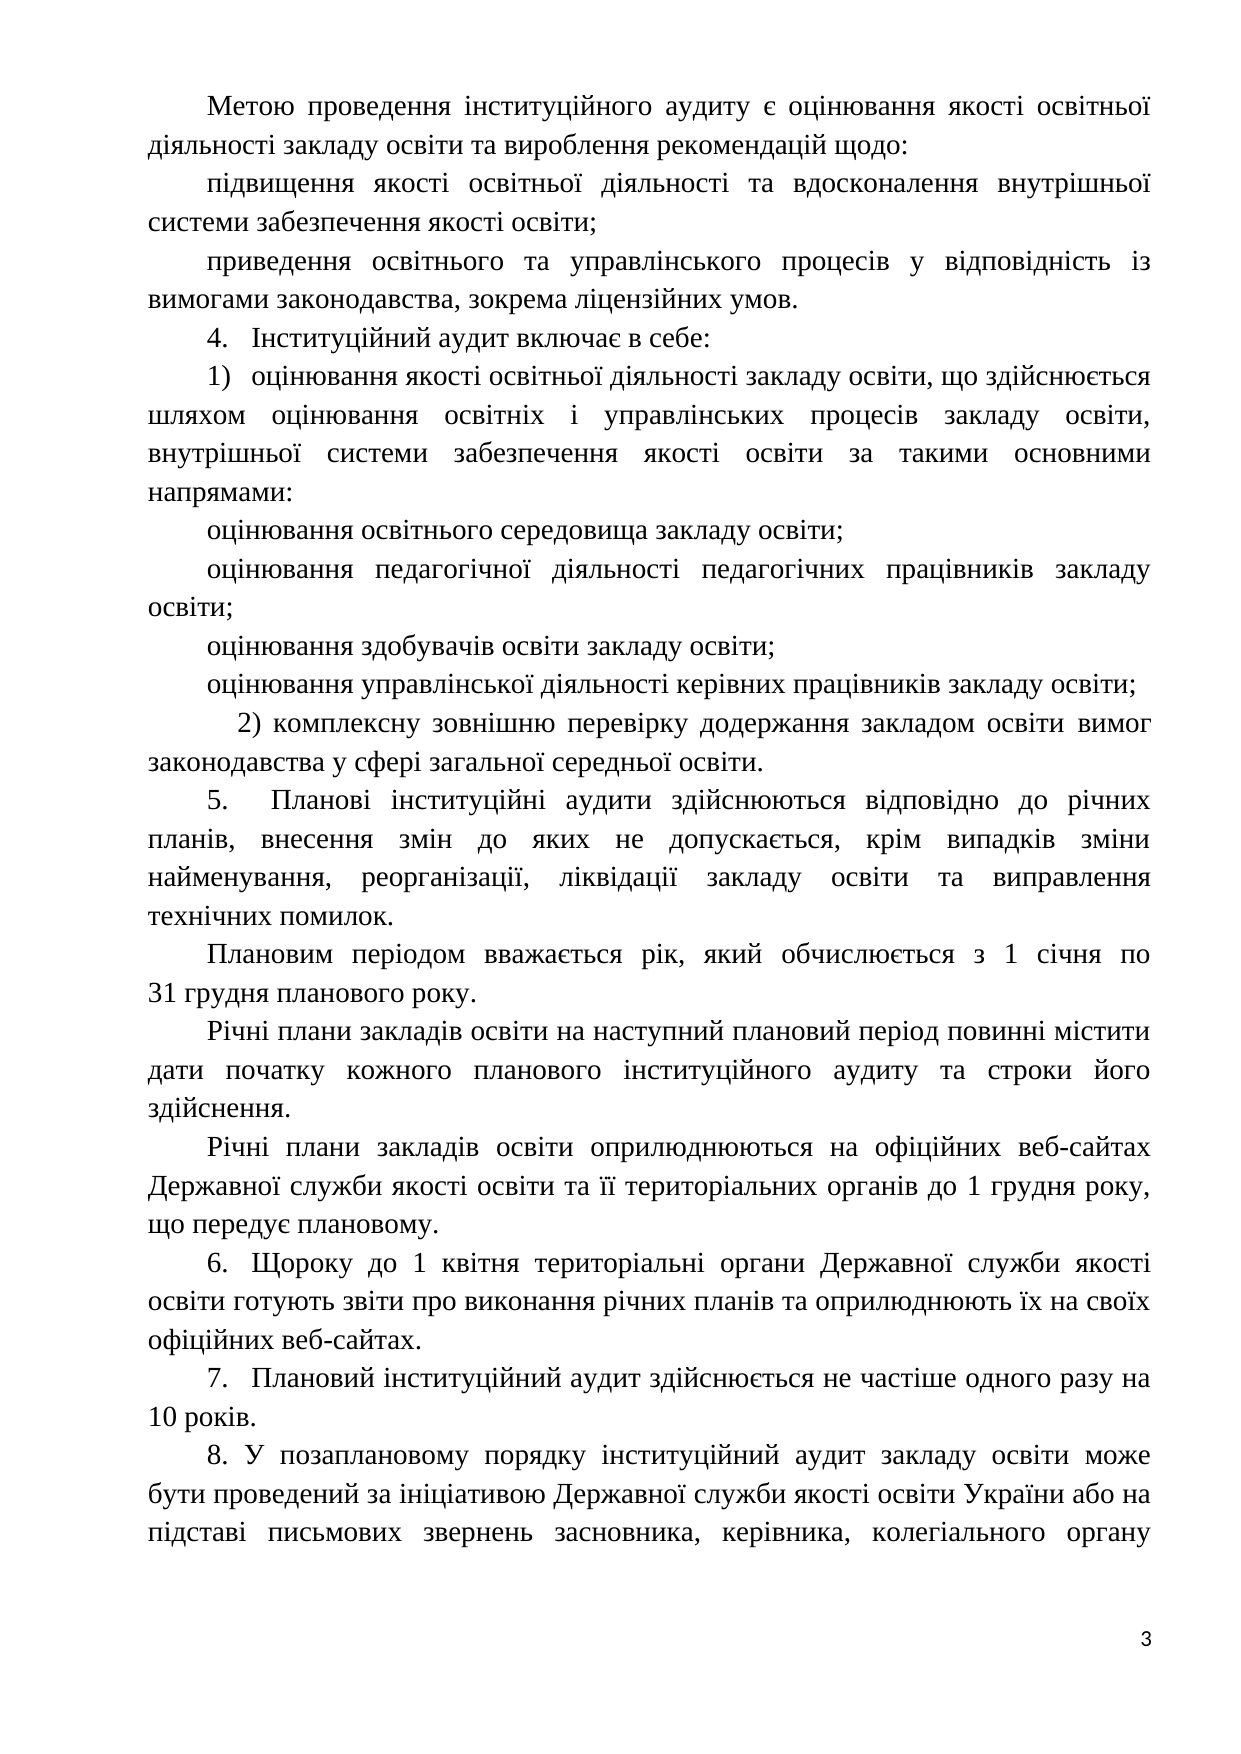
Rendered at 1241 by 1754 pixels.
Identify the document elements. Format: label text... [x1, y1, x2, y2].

list оцінювання здобувачів освіти закладу освіти; [148, 628, 1152, 662]
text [148, 1437, 1152, 1548]
text Річні плани закладів освіти на наступний плановий період повинні містити дати початку кожного планового інституційного аудиту та строки його здійснення. [148, 1013, 1152, 1124]
list оцінювання якості освітньої діяльності закладу освіти, що здійснюється шляхом оцінювання освітніх і управлінських процесів закладу освіти, внутрішньої системи забезпечення якості освіти за такими основними напрямами: [148, 358, 1152, 507]
list оцінювання освітнього середовища закладу освіти; [148, 512, 1152, 546]
text Річні плани закладів освіти оприлюднюються на офіційних веб-сайтах Державної служби якості освіти та її територіальних органів до 1 грудня року, що передує плановому. [148, 1129, 1152, 1240]
list Інституційний аудит включає в себе: [148, 320, 1152, 353]
list Планові інституційні аудити здійснюються відповідно до річних планів, внесення змін до яких не допускається, крім випадків зміни найменування, реорганізації, ліквідації закладу освіти та виправлення технічних помилок. [148, 782, 1152, 931]
list Плановий інституційний аудит здійснюється не частіше одного разу на 10 років. [148, 1360, 1152, 1432]
text 2) комплексну зовнішню перевірку додержання закладом освіти вимог законодавства у сфері загальної середньої освіти. [148, 705, 1152, 777]
list Метою проведення інституційного аудиту є оцінювання якості освітньої діяльності закладу освіти та вироблення рекомендацій щодо: [148, 88, 1152, 161]
list оцінювання управлінської діяльності керівних працівників закладу освіти; [148, 667, 1152, 700]
text підвищення якості освітньої діяльності та вдосконалення внутрішньої системи забезпечення якості освіти; [148, 166, 1152, 238]
list Щороку до 1 квітня територіальні органи Державної служби якості освіти готують звіти про виконання річних планів та оприлюднюють їх на своїх офіційних веб-сайтах. [148, 1245, 1152, 1355]
text приведення освітнього та управлінського процесів у відповідність із вимогами законодавства, зокрема ліцензійних умов. [148, 243, 1152, 315]
text Плановим періодом вважається рік, який обчислюється з 1 січня по 31 грудня планового року. [148, 936, 1152, 1008]
list оцінювання педагогічної діяльності педагогічних працівників закладу освіти; [148, 551, 1152, 623]
